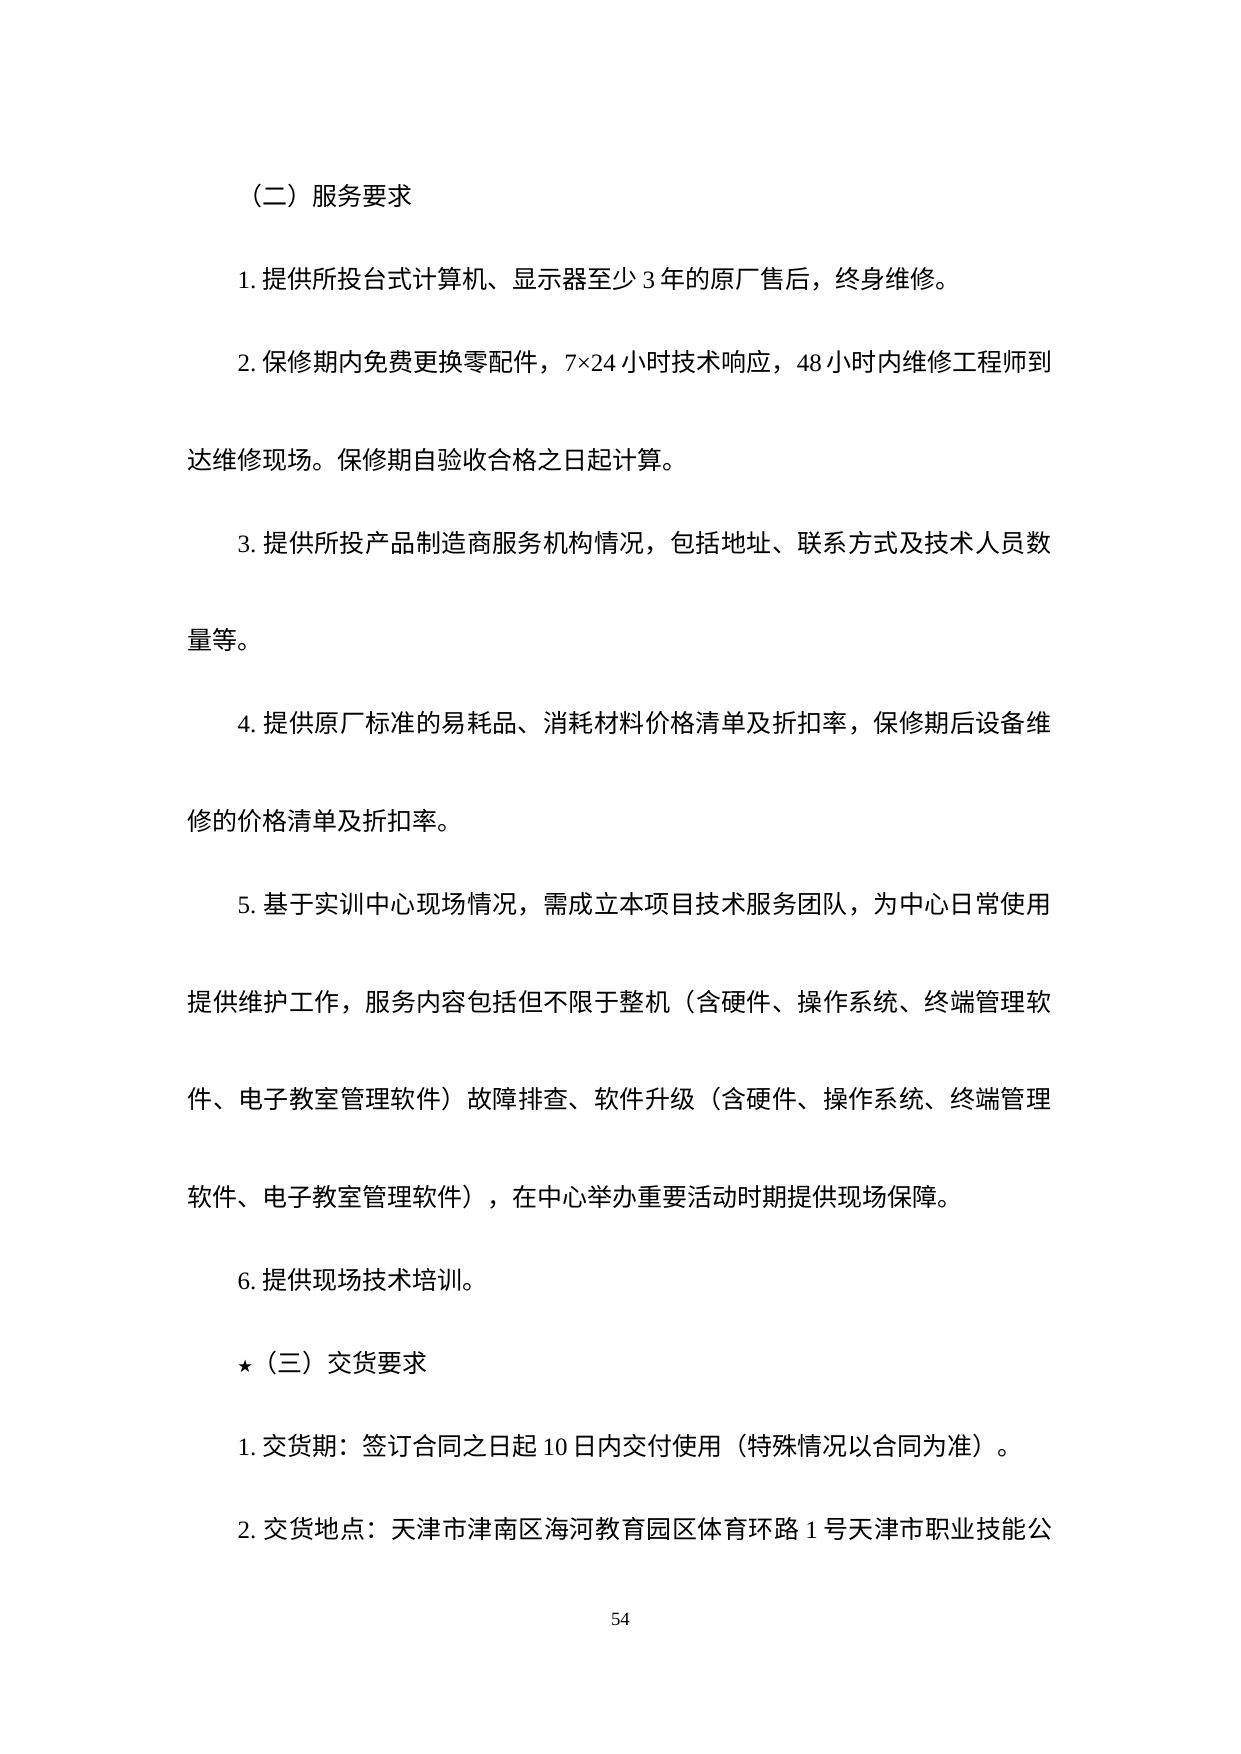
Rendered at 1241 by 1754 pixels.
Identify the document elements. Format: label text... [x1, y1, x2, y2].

text 4. 提供原厂标准的易耗品、消耗材料价格清单及折扣率，保修期后设备维修的价格清单及折扣率。 [187, 689, 1053, 852]
text 1. 交货期：签订合同之日起10日内交付使用（特殊情况以合同为准）。 [187, 1412, 1053, 1477]
text （二）服务要求 [187, 162, 1053, 227]
text 5. 基于实训中心现场情况，需成立本项目技术服务团队，为中心日常使用提供维护工作，服务内容包括但不限于整机（含硬件、操作系统、终端管理软件、电子教室管理软件）故障排查、软件升级（含硬件、操作系统、终端管理软件、电子教室管理软件），在中心举办重要活动时期提供现场保障。 [187, 870, 1053, 1228]
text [187, 1495, 1053, 1560]
text 2. 保修期内免费更换零配件，7×24小时技术响应，48小时内维修工程师到达维修现场。保修期自验收合格之日起计算。 [187, 328, 1053, 491]
text 1. 提供所投台式计算机、显示器至少3年的原厂售后，终身维修。 [187, 245, 1053, 310]
text ★（三）交货要求 [187, 1329, 1053, 1394]
text 6. 提供现场技术培训。 [187, 1246, 1053, 1311]
text 3. 提供所投产品制造商服务机构情况，包括地址、联系方式及技术人员数量等。 [187, 509, 1053, 671]
